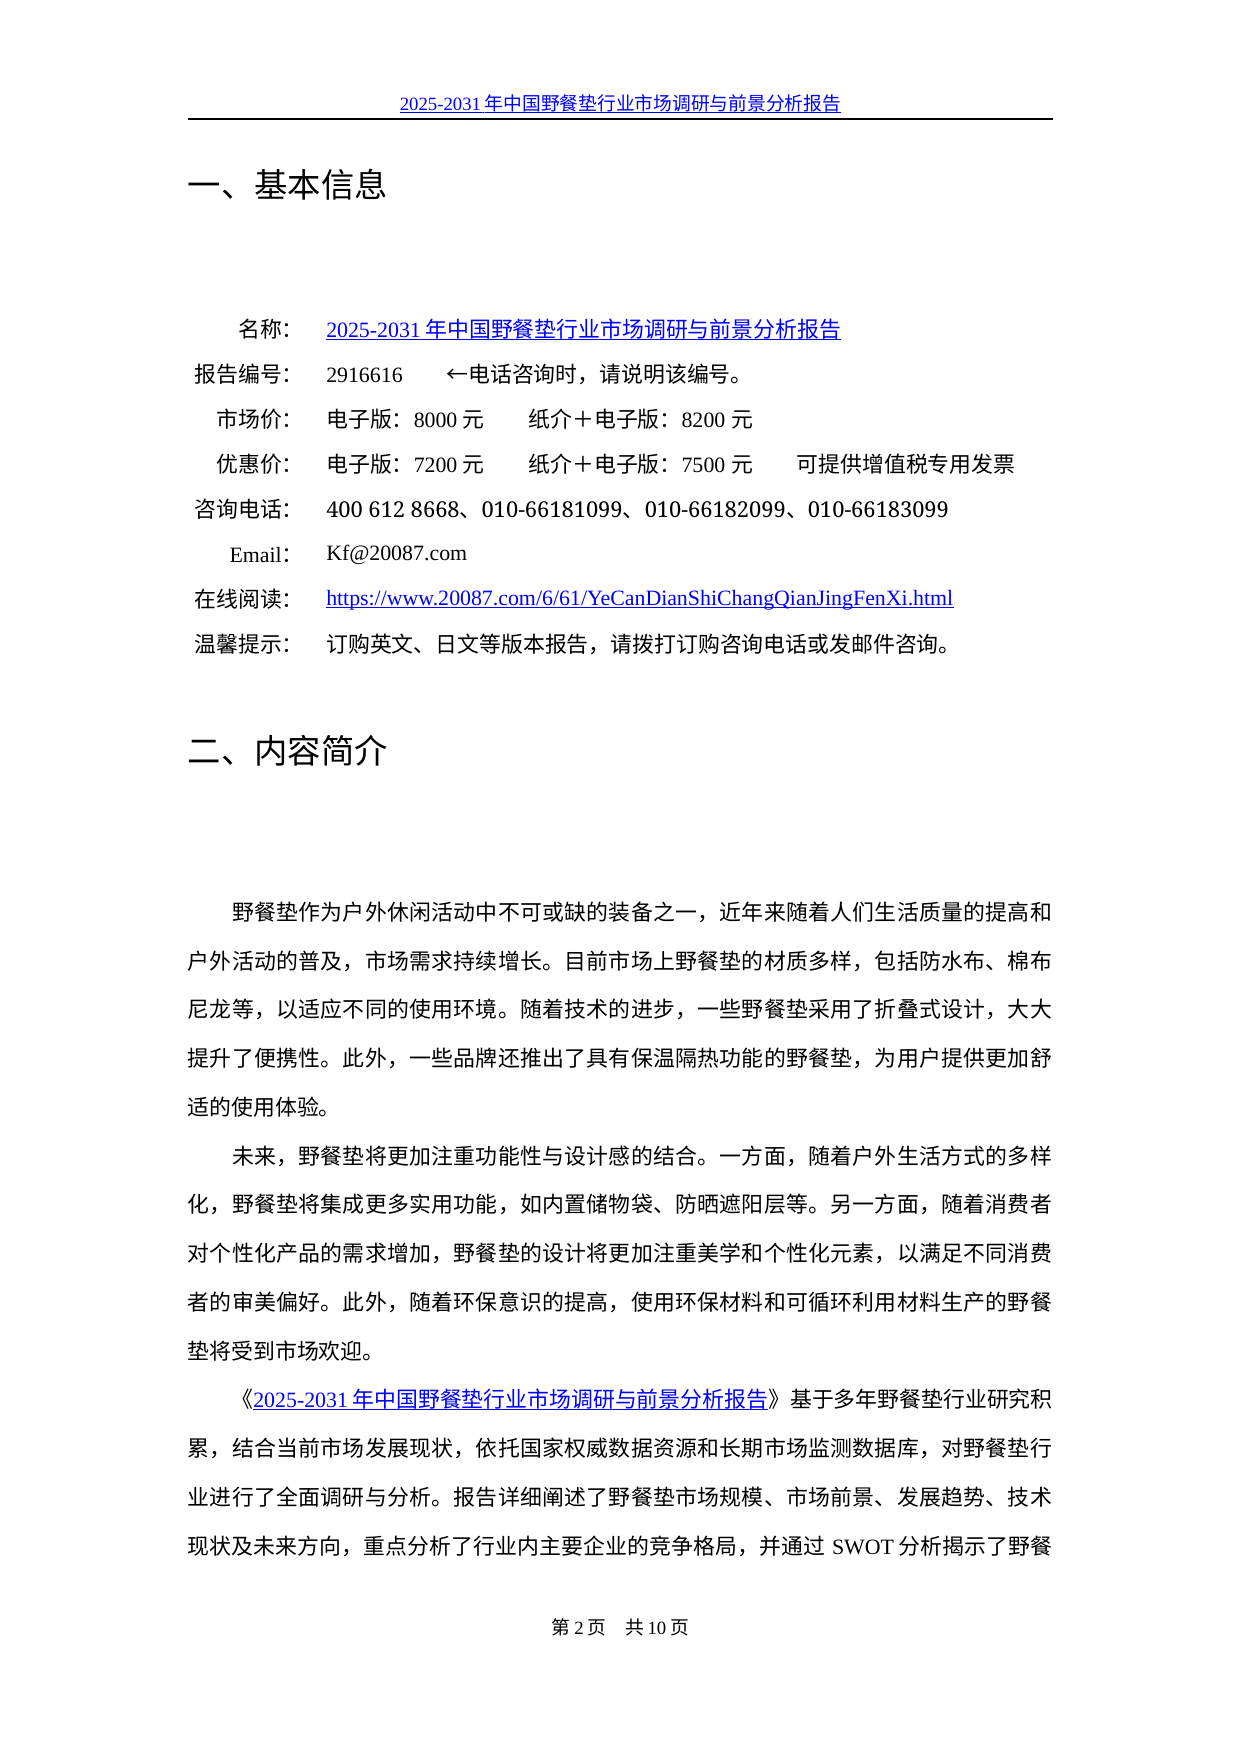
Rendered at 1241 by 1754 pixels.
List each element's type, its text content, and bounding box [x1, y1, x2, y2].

table_cell 报告编号： [167, 357, 315, 402]
table_cell 订购英文、日文等版本报告，请拨打订购咨询电话或发邮件咨询。 [315, 627, 1073, 672]
title 二、内容简介 [187, 717, 1053, 782]
table_cell 2916616 ←电话咨询时，请说明该编号。 [315, 357, 1073, 402]
title 一、基本信息 [187, 150, 1053, 215]
table_header 名称： [167, 312, 315, 357]
table_cell 电子版：8000 元 纸介＋电子版：8200 元 [315, 402, 1073, 447]
table_cell [315, 582, 1073, 627]
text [187, 894, 1053, 1561]
table_cell 电子版：7200 元 纸介＋电子版：7500 元 可提供增值税专用发票 [315, 447, 1073, 492]
table_cell 市场价： [167, 402, 315, 447]
table_cell 咨询电话： [167, 492, 315, 537]
table_cell 400 612 8668、010-66181099、010-66182099、010-66183099 [315, 492, 1073, 537]
table_cell Kf@20087.com [315, 537, 1073, 582]
table_cell 温馨提示： [167, 627, 315, 672]
table_cell 优惠价： [167, 447, 315, 492]
table_cell 在线阅读： [167, 582, 315, 627]
table_header 2025-2031年中国野餐垫行业市场调研与前景分析报告 [315, 312, 1073, 357]
table_cell Email： [167, 537, 315, 582]
